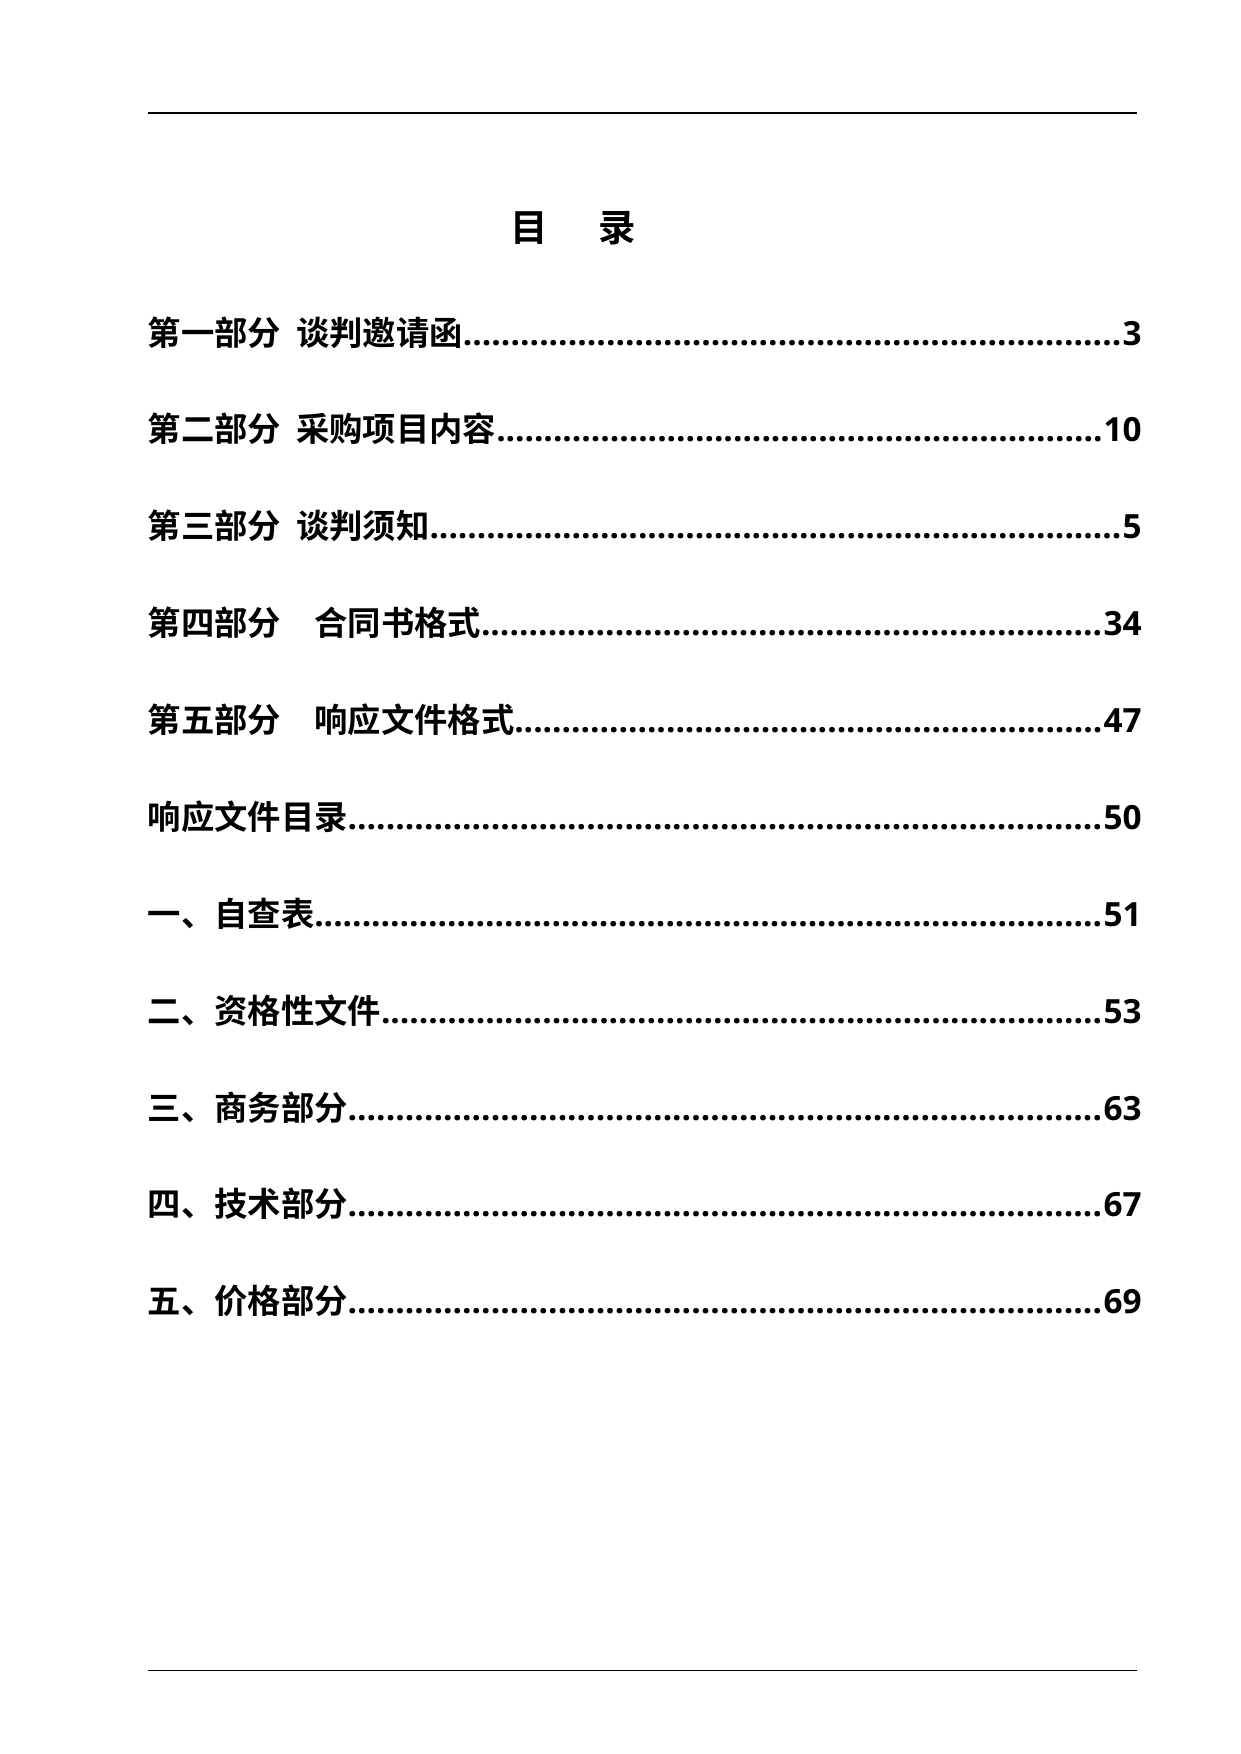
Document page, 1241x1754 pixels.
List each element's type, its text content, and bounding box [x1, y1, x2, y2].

text 第三部分 谈判须知 5 [148, 500, 1137, 548]
text 第四部分 合同书格式 34 [148, 597, 1137, 645]
text 响应文件目录 50 [148, 791, 1137, 839]
text 三、商务部分 63 [148, 1081, 1137, 1130]
text 二、资格性文件 53 [148, 984, 1137, 1033]
text 第五部分 响应文件格式 47 [148, 694, 1137, 742]
text 一、自查表 51 [148, 887, 1137, 936]
text 五、价格部分 69 [148, 1275, 1137, 1323]
text 目 录 [454, 198, 1124, 252]
text 四、技术部分 67 [148, 1178, 1137, 1227]
text 第一部分 谈判邀请函 3 [148, 306, 1137, 355]
text 第二部分 采购项目内容 10 [148, 403, 1137, 452]
